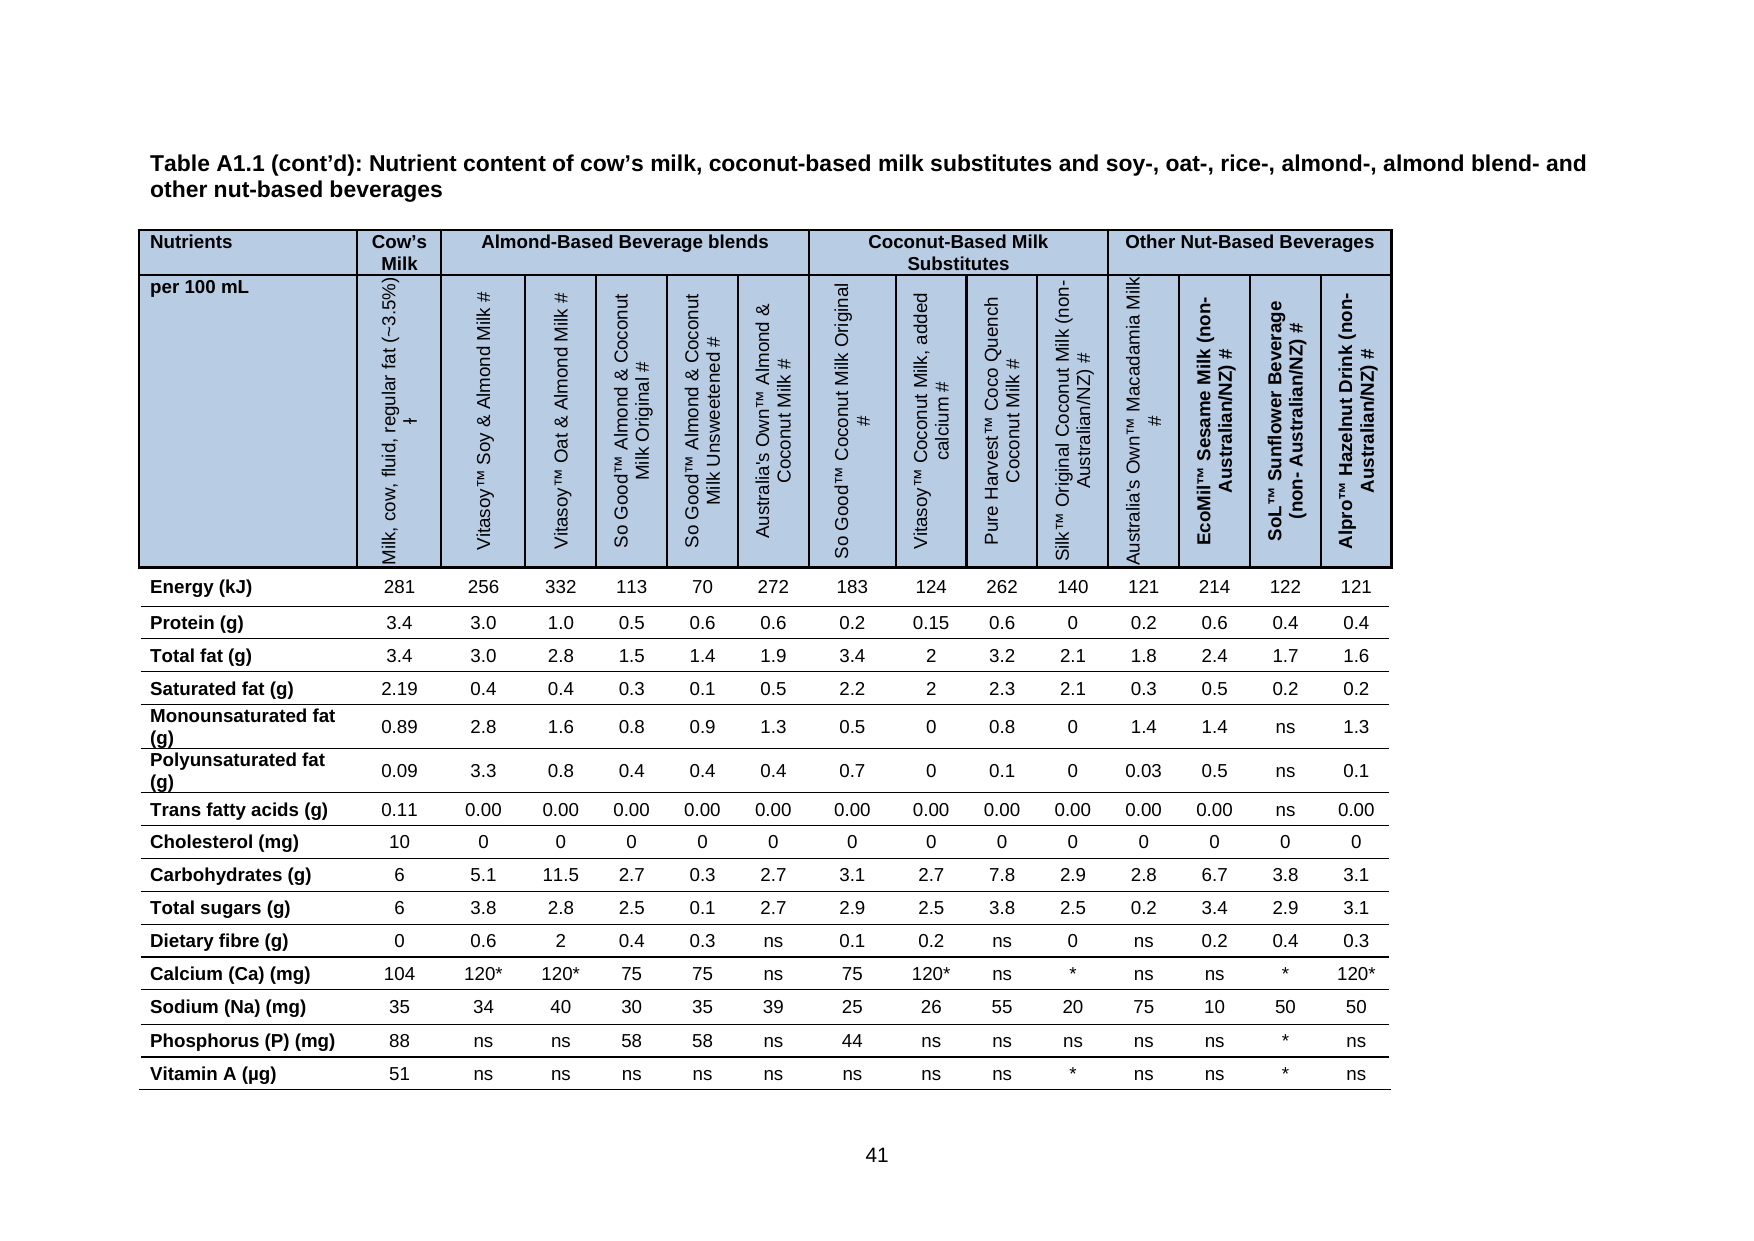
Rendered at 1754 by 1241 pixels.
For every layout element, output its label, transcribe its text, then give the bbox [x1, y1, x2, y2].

table_cell 51 [357, 1058, 441, 1089]
table_cell 6.7 [1179, 859, 1250, 891]
table_cell 0.89 [357, 705, 441, 748]
table_cell 0 [441, 826, 525, 858]
table_cell 2.8 [525, 639, 596, 671]
table_cell 0.3 [667, 859, 738, 891]
table_cell 2.9 [1250, 892, 1321, 923]
table_cell 25 [809, 990, 896, 1023]
table_cell 0.6 [441, 925, 525, 956]
table_header Other Nut-Based Beverages [1109, 231, 1390, 274]
table_cell 0.00 [896, 793, 966, 825]
table_cell 0.4 [738, 749, 808, 792]
table_cell 0.6 [667, 607, 738, 638]
table_cell ns [1179, 958, 1250, 989]
table_cell 0 [1250, 826, 1321, 858]
table_cell 58 [667, 1025, 738, 1056]
table_cell 3.4 [357, 607, 441, 638]
table_cell ns [1108, 1058, 1179, 1089]
table_cell 2.8 [1108, 859, 1179, 891]
table_cell 0.2 [1108, 892, 1179, 923]
table_cell 332 [525, 569, 596, 606]
table_header Almond-Based Beverage blends [442, 231, 808, 274]
table_cell Australia's Own™ Macadamia Milk # [1109, 276, 1178, 566]
table_cell Alpro™ Hazelnut Drink (non- Australian/NZ) # [1322, 276, 1390, 566]
table_cell 40 [525, 990, 596, 1023]
table_cell ns [738, 1025, 808, 1056]
table_cell 0.4 [525, 672, 596, 704]
table_cell Pure Harvest™ Coco Quench Coconut Milk # [968, 276, 1036, 566]
table_cell 0.5 [1179, 749, 1250, 792]
table_cell 0.6 [1179, 607, 1250, 638]
table_cell 183 [809, 569, 896, 606]
table_cell 2.1 [1037, 639, 1108, 671]
table_cell Phosphorus (P) (mg) [139, 1024, 357, 1056]
table_cell 3.4 [357, 639, 441, 671]
table_cell Saturated fat (g) [139, 671, 357, 704]
table_cell 0 [896, 826, 966, 858]
table_cell Australia's Own™ Almond & Coconut Milk # [739, 276, 808, 566]
table_cell 3.4 [1179, 892, 1250, 923]
table_cell 281 [357, 569, 441, 606]
table_cell 0.11 [357, 793, 441, 825]
table_cell 0 [1179, 826, 1250, 858]
table_cell 0.00 [1179, 793, 1250, 825]
table_cell ns [441, 1025, 525, 1056]
table_cell 0.4 [596, 925, 667, 956]
table_cell 120* [1321, 956, 1391, 989]
table_cell 0 [1037, 749, 1108, 792]
table_cell 0.2 [896, 925, 966, 956]
table_cell 0 [525, 826, 596, 858]
table_cell 50 [1321, 989, 1391, 1023]
table_cell 3.2 [966, 639, 1037, 671]
table_cell 75 [667, 958, 738, 989]
table_cell 3.0 [441, 639, 525, 671]
table_cell 2.5 [896, 892, 966, 923]
table_cell 2.19 [357, 672, 441, 704]
table_cell ns [896, 1058, 966, 1089]
table_cell 0.2 [1250, 672, 1321, 704]
table_cell 0.3 [596, 672, 667, 704]
table_cell 0 [596, 826, 667, 858]
table_cell 3.3 [441, 749, 525, 792]
table_cell 0 [809, 826, 896, 858]
table_cell ns [1321, 1056, 1391, 1089]
table_cell 1.3 [1321, 704, 1391, 748]
table_cell 113 [596, 569, 667, 606]
table_cell ns [1250, 793, 1321, 825]
table_cell 0.4 [1250, 925, 1321, 956]
table_cell 0.5 [596, 607, 667, 638]
table_cell 104 [357, 958, 441, 989]
table_cell 2.7 [738, 892, 808, 923]
table_cell 3.8 [1250, 859, 1321, 891]
table_cell 2.1 [1037, 672, 1108, 704]
table_cell ns [1179, 1025, 1250, 1056]
table_cell 256 [441, 569, 525, 606]
table_cell Calcium (Ca) (mg) [139, 956, 357, 989]
table_cell 0.5 [738, 672, 808, 704]
table_cell ns [667, 1058, 738, 1089]
table_cell ns [1321, 1024, 1391, 1056]
table_cell 0.3 [1108, 672, 1179, 704]
table_cell 0 [1321, 825, 1391, 858]
table_cell * [1250, 958, 1321, 989]
table_cell ns [1250, 705, 1321, 748]
table_cell SoL™ Sunflower Beverage (non- Australian/NZ) # [1251, 276, 1320, 566]
table_cell 0.5 [809, 705, 896, 748]
table_cell 0 [966, 826, 1037, 858]
table_cell Silk™ Original Coconut Milk (non- Australian/NZ) # [1038, 276, 1107, 566]
table_cell 0.03 [1108, 749, 1179, 792]
table_cell 0 [896, 749, 966, 792]
table_cell ns [966, 1025, 1037, 1056]
table_cell 2.8 [525, 892, 596, 923]
table_cell 6 [357, 859, 441, 891]
table_cell Vitasoy™ Soy & Almond Milk # [442, 276, 524, 566]
table_cell 2.3 [966, 672, 1037, 704]
table_cell 0 [1037, 925, 1108, 956]
table_cell 0.8 [966, 705, 1037, 748]
table_cell per 100 mL [140, 276, 356, 566]
table_cell Monounsaturated fat (g) [139, 704, 357, 748]
table_cell 2 [896, 672, 966, 704]
table_cell 2.5 [596, 892, 667, 923]
table_cell 0.2 [1321, 671, 1391, 704]
table_cell 3.8 [441, 892, 525, 923]
table_cell * [1037, 1058, 1108, 1089]
table_cell So Good™ Almond & Coconut Milk Original # [597, 276, 666, 566]
table_cell 124 [896, 569, 966, 606]
table_cell 0.00 [1108, 793, 1179, 825]
table_cell 0.7 [809, 749, 896, 792]
table_cell 121 [1108, 569, 1179, 606]
table_cell ns [1179, 1058, 1250, 1089]
table_cell 1.8 [1108, 639, 1179, 671]
table_cell 0.3 [667, 925, 738, 956]
table_cell 0.00 [738, 793, 808, 825]
table_cell 0.00 [525, 793, 596, 825]
table_cell 3.1 [1321, 891, 1391, 923]
table_cell Total sugars (g) [139, 891, 357, 923]
table_cell 0 [357, 925, 441, 956]
table_cell 122 [1250, 569, 1321, 606]
table_cell Energy (kJ) [139, 569, 357, 606]
table_cell ns [966, 958, 1037, 989]
table_cell 0.00 [809, 793, 896, 825]
table_cell 0 [738, 826, 808, 858]
table_cell 75 [1108, 990, 1179, 1023]
table_cell 7.8 [966, 859, 1037, 891]
table_cell 0.00 [1037, 793, 1108, 825]
table_cell 0.4 [1321, 606, 1391, 638]
table_cell ns [896, 1025, 966, 1056]
table_cell 0.00 [966, 793, 1037, 825]
table_cell ns [738, 958, 808, 989]
table_cell Vitasoy™ Coconut Milk, added calcium # [897, 276, 965, 566]
table_cell 1.7 [1250, 639, 1321, 671]
table_cell Trans fatty acids (g) [139, 792, 357, 825]
table_cell 1.4 [1108, 705, 1179, 748]
table_cell 0.00 [667, 793, 738, 825]
table_cell 5.1 [441, 859, 525, 891]
table_header Cow’s Milk [358, 231, 440, 274]
table_cell ns [1108, 1025, 1179, 1056]
table_header Nutrients [140, 231, 356, 274]
table_cell 0.2 [809, 607, 896, 638]
table_cell * [1250, 1025, 1321, 1056]
table_cell 2.4 [1179, 639, 1250, 671]
table_cell 10 [357, 826, 441, 858]
table_cell 3.8 [966, 892, 1037, 923]
table_cell 2.9 [809, 892, 896, 923]
table_cell ns [441, 1058, 525, 1089]
table_cell 1.4 [667, 639, 738, 671]
table_cell * [1250, 1058, 1321, 1089]
table_cell So Good™ Coconut Milk Original # [810, 276, 895, 566]
table_cell ns [966, 925, 1037, 956]
table_cell 2.8 [441, 705, 525, 748]
table_cell 121 [1321, 569, 1391, 606]
table_cell 0.5 [1179, 672, 1250, 704]
table_cell 6 [357, 892, 441, 923]
table_cell 0.3 [1321, 924, 1391, 956]
table_cell 11.5 [525, 859, 596, 891]
table_cell 2.2 [809, 672, 896, 704]
title Table A1.1 (cont’d): Nutrient content of cow’s milk, coconut-based milk substitutes and soy-, oat-, rice-, almond-, almond blend- and other nut-based beverages [150, 150, 1604, 203]
table_cell 0.00 [441, 793, 525, 825]
table_cell 75 [596, 958, 667, 989]
table_cell 58 [596, 1025, 667, 1056]
table_cell 2 [525, 925, 596, 956]
table_cell 2.5 [1037, 892, 1108, 923]
table_cell 0.9 [667, 705, 738, 748]
table_cell Vitasoy™ Oat & Almond Milk # [526, 276, 595, 566]
table_cell 75 [809, 958, 896, 989]
table_cell Protein (g) [139, 606, 357, 638]
table_cell Vitamin A (µg) [139, 1056, 357, 1089]
table_cell ns [525, 1025, 596, 1056]
table_cell 0.00 [596, 793, 667, 825]
table_cell 0.1 [809, 925, 896, 956]
table_cell 1.5 [596, 639, 667, 671]
table_cell 0 [1108, 826, 1179, 858]
table_cell 0.2 [1108, 607, 1179, 638]
table_cell 0.4 [667, 749, 738, 792]
table_cell 0.1 [1321, 748, 1391, 792]
table_cell 26 [896, 990, 966, 1023]
table_cell ns [809, 1058, 896, 1089]
table_cell 0.4 [441, 672, 525, 704]
table_cell 0.2 [1179, 925, 1250, 956]
table_cell 39 [738, 990, 808, 1023]
table_cell 2.7 [738, 859, 808, 891]
table_cell ns [1250, 749, 1321, 792]
table_cell 1.6 [525, 705, 596, 748]
table_cell ns [525, 1058, 596, 1089]
table_cell Sodium (Na) (mg) [139, 989, 357, 1023]
table_cell 1.6 [1321, 638, 1391, 671]
table_cell So Good™ Almond & Coconut Milk Unsweetened # [668, 276, 737, 566]
table_cell ns [966, 1058, 1037, 1089]
table_cell ns [1108, 958, 1179, 989]
table_cell 0.1 [667, 672, 738, 704]
table_cell 10 [1179, 990, 1250, 1023]
table_cell 2.9 [1037, 859, 1108, 891]
table_cell 35 [667, 990, 738, 1023]
table_cell 0.8 [596, 705, 667, 748]
table_cell 0.6 [966, 607, 1037, 638]
table_cell EcoMil™ Sesame Milk (non- Australian/NZ) # [1180, 276, 1249, 566]
table_cell 2.7 [596, 859, 667, 891]
table_cell ns [1037, 1025, 1108, 1056]
table_cell 44 [809, 1025, 896, 1056]
table_cell 34 [441, 990, 525, 1023]
table_cell 0 [896, 705, 966, 748]
table_header Coconut-Based Milk Substitutes [810, 231, 1107, 274]
table_cell 1.4 [1179, 705, 1250, 748]
table_cell 35 [357, 990, 441, 1023]
table_cell ns [738, 925, 808, 956]
table_cell ns [1108, 925, 1179, 956]
table_cell 1.3 [738, 705, 808, 748]
table_cell 1.0 [525, 607, 596, 638]
table_cell Cholesterol (mg) [139, 825, 357, 858]
table_cell 1.9 [738, 639, 808, 671]
table_cell 0 [667, 826, 738, 858]
table_cell 272 [738, 569, 808, 606]
table_cell 55 [966, 990, 1037, 1023]
table_cell 2.7 [896, 859, 966, 891]
table_cell Carbohydrates (g) [139, 858, 357, 891]
table_cell 120* [896, 958, 966, 989]
table_cell 120* [441, 958, 525, 989]
table_cell 0.09 [357, 749, 441, 792]
table_cell 140 [1037, 569, 1108, 606]
table_cell 0.1 [667, 892, 738, 923]
table_cell 0.4 [1250, 607, 1321, 638]
table_cell ns [738, 1058, 808, 1089]
table_cell 0 [1037, 705, 1108, 748]
table_cell 70 [667, 569, 738, 606]
table_cell 0.6 [738, 607, 808, 638]
table_cell 3.4 [809, 639, 896, 671]
table_cell 50 [1250, 990, 1321, 1023]
table_cell 30 [596, 990, 667, 1023]
table_cell Polyunsaturated fat (g) [139, 748, 357, 792]
table_cell 3.1 [809, 859, 896, 891]
table_cell 2 [896, 639, 966, 671]
table_cell 0.15 [896, 607, 966, 638]
table_cell 0.8 [525, 749, 596, 792]
table_cell 214 [1179, 569, 1250, 606]
table_cell 88 [357, 1025, 441, 1056]
table_cell 120* [525, 958, 596, 989]
table_cell Milk, cow, fluid, regular fat (~3.5%) ɫ [358, 276, 440, 566]
table_cell 262 [966, 569, 1037, 606]
table_cell ns [596, 1058, 667, 1089]
table_cell 0.00 [1321, 792, 1391, 825]
table_cell 3.1 [1321, 858, 1391, 891]
table_cell Dietary fibre (g) [139, 924, 357, 956]
table_cell * [1037, 958, 1108, 989]
table_cell 20 [1037, 990, 1108, 1023]
table_cell 0 [1037, 826, 1108, 858]
table_cell 0 [1037, 607, 1108, 638]
table_cell 0.1 [966, 749, 1037, 792]
table_cell 0.4 [596, 749, 667, 792]
table_cell 3.0 [441, 607, 525, 638]
table_cell Total fat (g) [139, 638, 357, 671]
